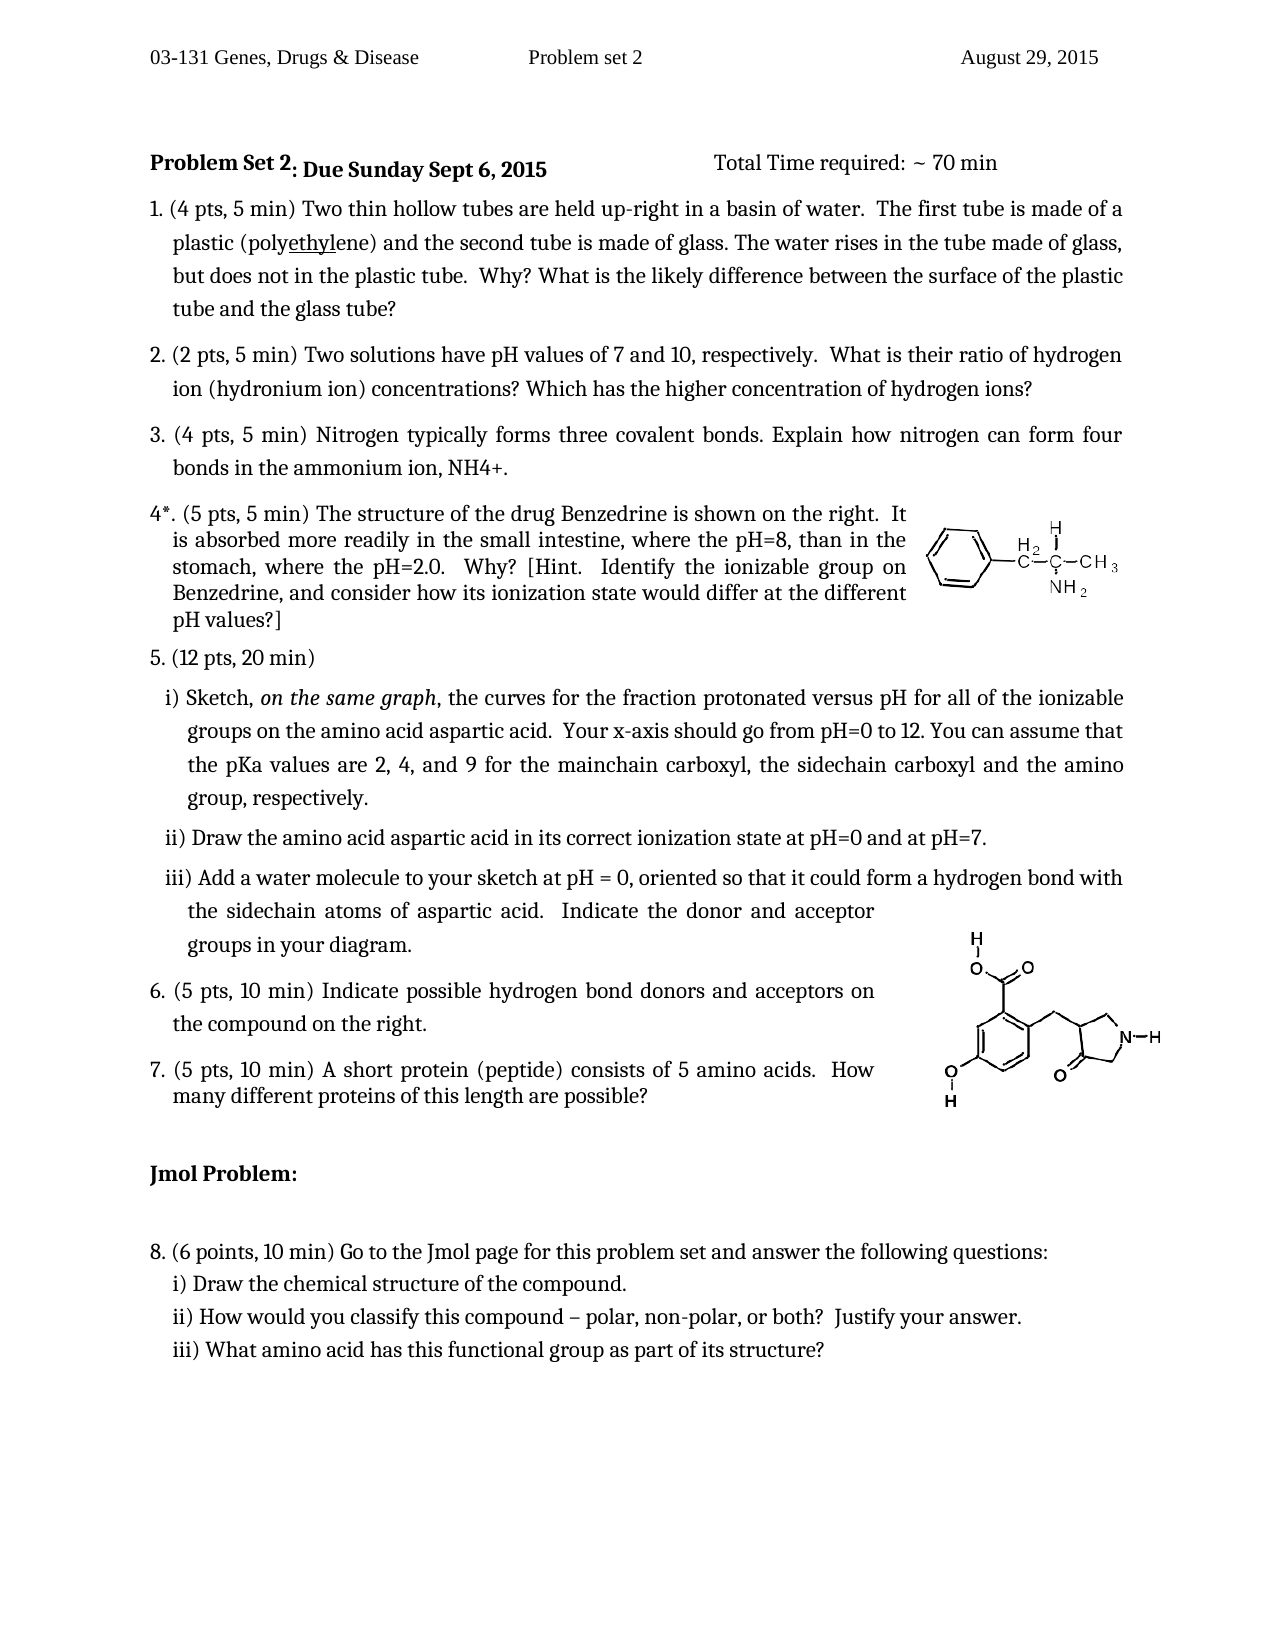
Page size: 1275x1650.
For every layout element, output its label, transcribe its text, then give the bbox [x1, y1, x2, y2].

text 3. (4 pts, 5 min) Nitrogen typically forms three covalent bonds. Explain how nitrogen can form four bonds in the ammonium ion, NH4+. [150, 422, 1125, 488]
text 6. (5 pts, 10 min) Indicate possible hydrogen bond donors and acceptors on the compound on the right. [150, 977, 1002, 1044]
text iii) Add a water molecule to your sketch at pH = 0, oriented so that it could form a hydrogen bond with the sidechain atoms of aspartic acid. Indicate the donor and acceptor groups in your diagram. [165, 864, 1125, 965]
text iii) What amino acid has this functional group as part of its structure? [172, 1336, 1125, 1363]
text ii) How would you classify this compound – polar, non-polar, or both? Justify your answer. [172, 1304, 1125, 1330]
text Problem Set 2: Due Sunday Sept 6, 2015 Total Time required: ~ 70 min [150, 150, 1125, 183]
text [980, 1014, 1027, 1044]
text 4*. (5 pts, 5 min) The structure of the drug Benzedrine is shown on the right. It is absorbed more readily in the small intestine, where the pH=8, than in the stomach, where the pH=2.0. Why? [Hint. Identify the ionizable group on Benzedrine, and consider how its ionization state would differ at the different pH values?] [150, 501, 1125, 633]
text Jmol Problem: [150, 1161, 1125, 1187]
text 7. (5 pts, 10 min) A short protein (peptide) consists of 5 amino acids. How many different proteins of this length are possible? [150, 1057, 1125, 1109]
text 5. (12 pts, 20 min) [150, 645, 1125, 679]
text i) Draw the chemical structure of the compound. [172, 1271, 1125, 1297]
text i) Sketch, on the same graph, the curves for the fraction protonated versus pH for all of the ionizable groups on the amino acid aspartic acid. Your x-axis should go from pH=0 to 12. You can assume that the pKa values are 2, 4, and 9 for the mainchain carboxyl, the sidechain carboxyl and the amino group, respectively. [165, 685, 1125, 819]
text ii) Draw the amino acid aspartic acid in its correct ionization state at pH=0 and at pH=7. [165, 825, 1125, 858]
text 8. (6 points, 10 min) Go to the Jmol page for this problem set and answer the following questions: [150, 1238, 1125, 1265]
text 1. (4 pts, 5 min) Two thin hollow tubes are held up-right in a basin of water. The first tube is made of a plastic (polyethylene) and the second tube is made of glass. The water rises in the tube made of glass, but does not in the plastic tube. Why? What is the likely difference between the surface of the plastic tube and the glass tube? [150, 196, 1125, 330]
text 2. (2 pts, 5 min) Two solutions have pH values of 7 and 10, respectively. What is their ratio of hydrogen ion (hydronium ion) concentrations? Which has the higher concentration of hydrogen ions? [150, 342, 1125, 409]
text 6. (5 pts, 10 min) Indicate possible hydrogen bond donors and acceptors on the compound on the right. [1005, 977, 1125, 1044]
